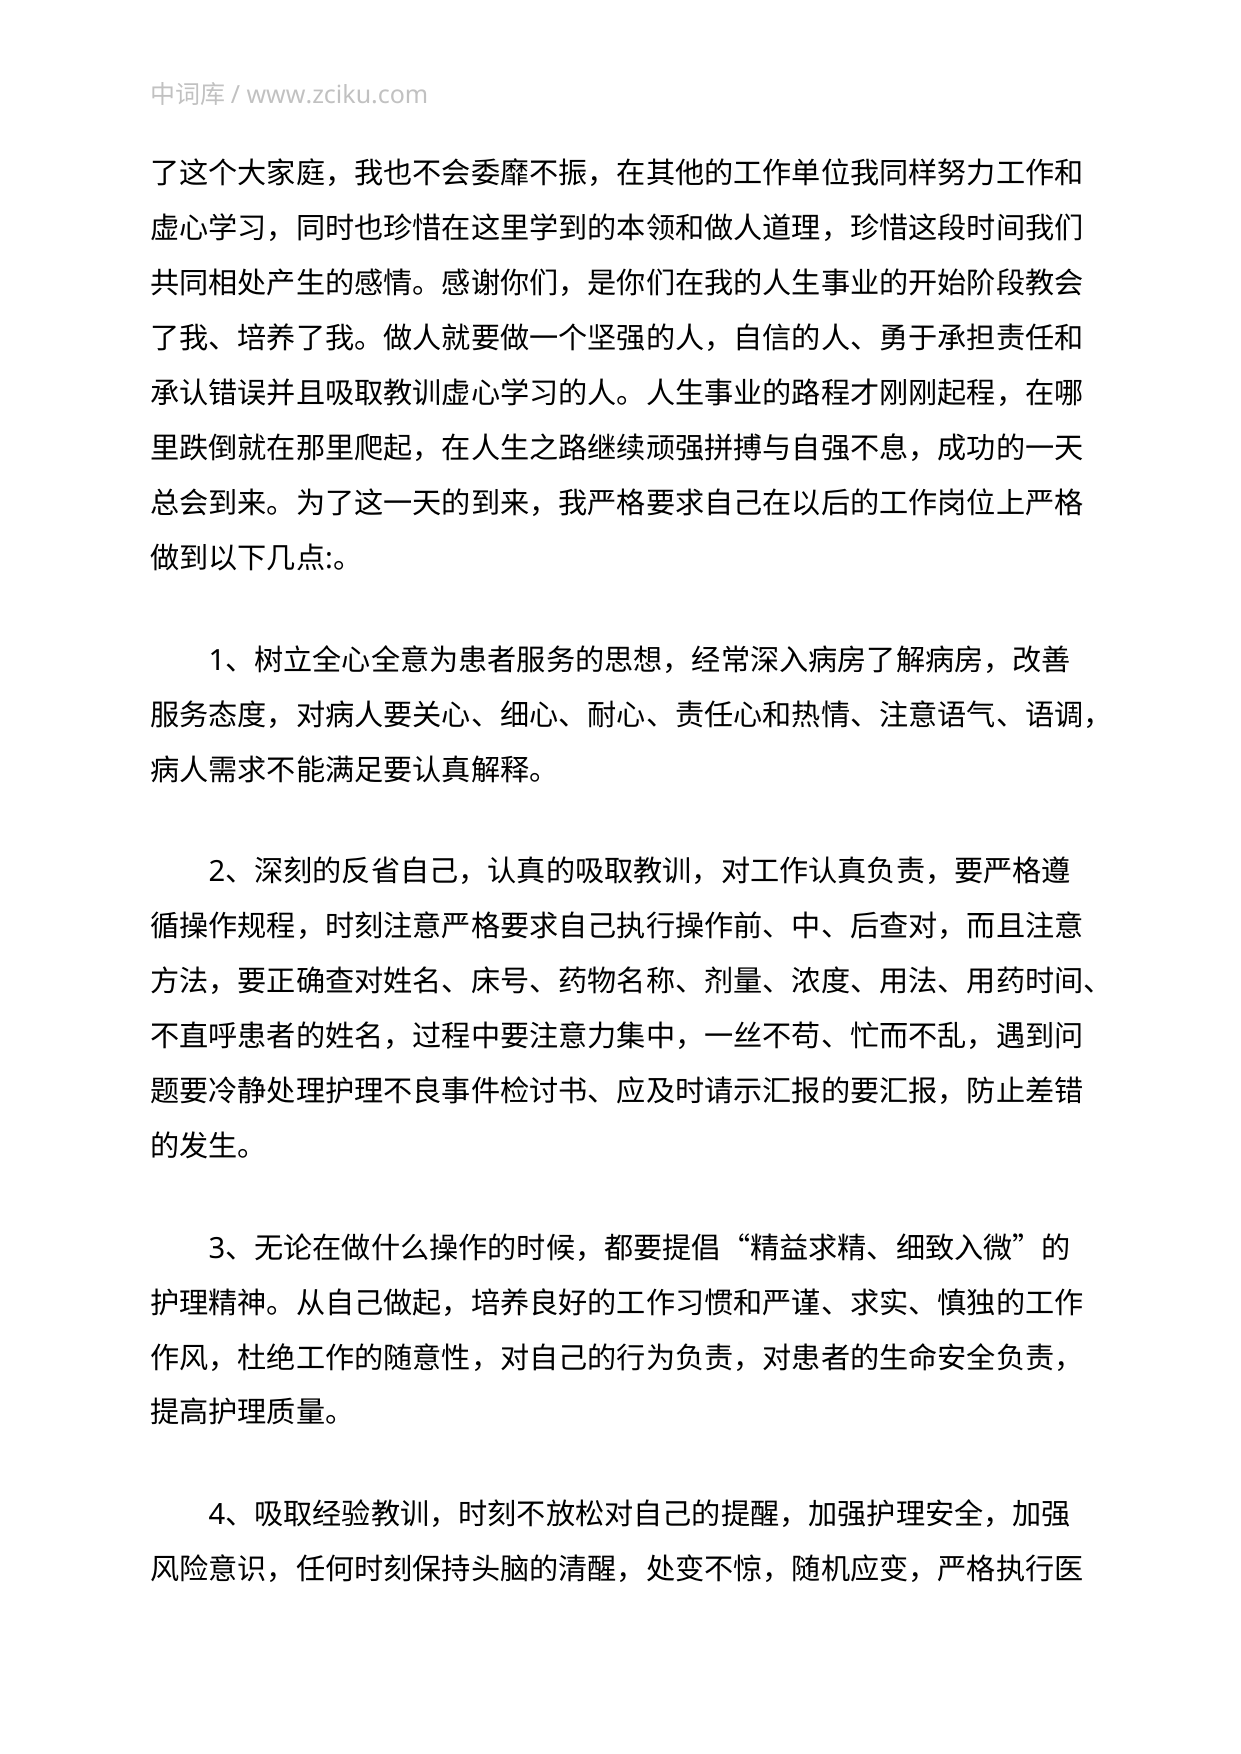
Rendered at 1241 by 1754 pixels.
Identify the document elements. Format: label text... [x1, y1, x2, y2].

text 1、树立全心全意为患者服务的思想，经常深入病房了解病房，改善服务态度，对病人要关心、细心、耐心、责任心和热情、注意语气、语调，病人需求不能满足要认真解释。 [150, 636, 1090, 788]
text 3、无论在做什么操作的时候，都要提倡“精益求精、细致入微”的护理精神。从自己做起，培养良好的工作习惯和严谨、求实、慎独的工作作风，杜绝工作的随意性，对自己的行为负责，对患者的生命安全负责，提高护理质量。 [150, 1224, 1090, 1431]
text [150, 150, 1090, 577]
text 2、深刻的反省自己，认真的吸取教训，对工作认真负责，要严格遵循操作规程，时刻注意严格要求自己执行操作前、中、后查对，而且注意方法，要正确查对姓名、床号、药物名称、剂量、浓度、用法、用药时间、不直呼患者的姓名，过程中要注意力集中，一丝不苟、忙而不乱，遇到问题要冷静处理护理不良事件检讨书、应及时请示汇报的要汇报，防止差错的发生。 [150, 848, 1090, 1165]
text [150, 1491, 1090, 1588]
